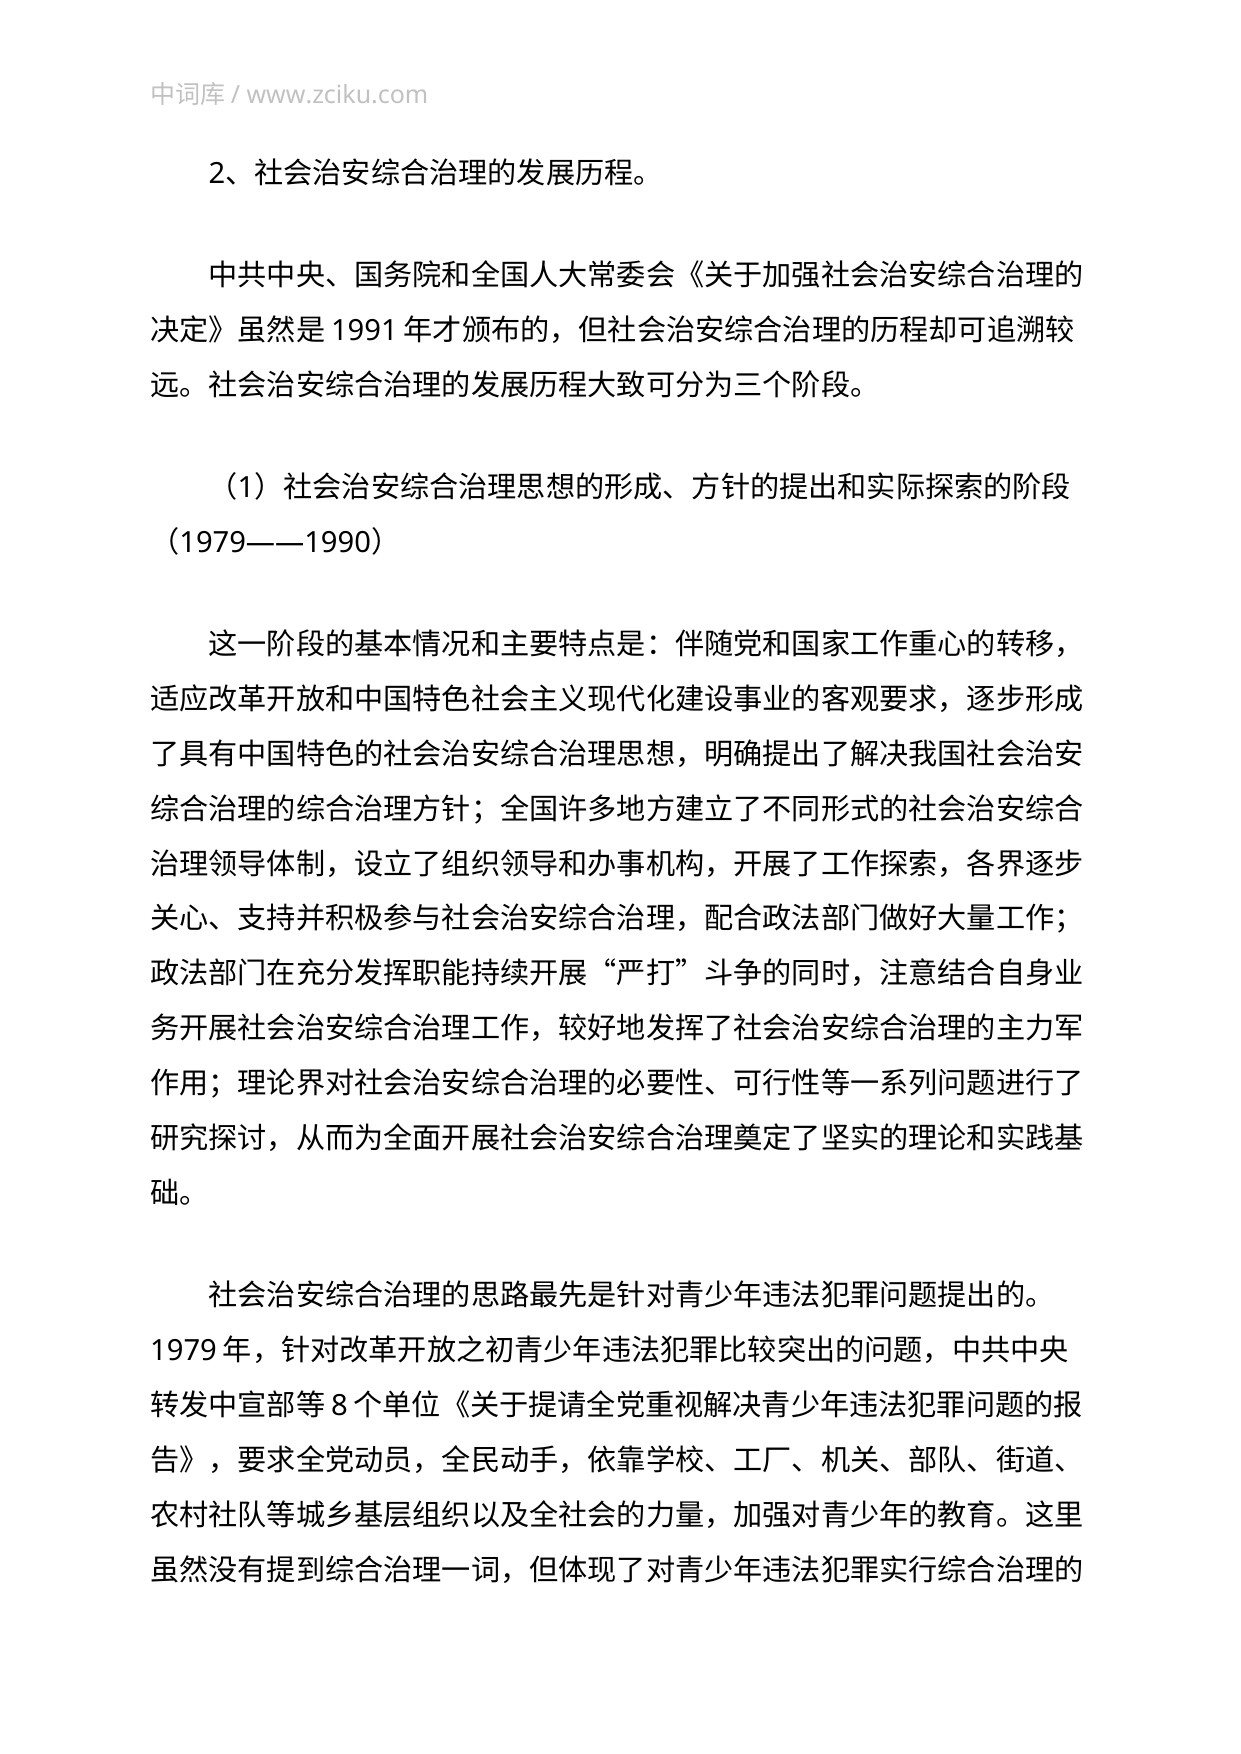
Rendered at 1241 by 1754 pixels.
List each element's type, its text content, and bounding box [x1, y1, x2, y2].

text 这一阶段的基本情况和主要特点是：伴随党和国家工作重心的转移，适应改革开放和中国特色社会主义现代化建设事业的客观要求，逐步形成了具有中国特色的社会治安综合治理思想，明确提出了解决我国社会治安综合治理的综合治理方针；全国许多地方建立了不同形式的社会治安综合治理领导体制，设立了组织领导和办事机构，开展了工作探索，各界逐步关心、支持并积极参与社会治安综合治理，配合政法部门做好大量工作；政法部门在充分发挥职能持续开展“严打”斗争的同时，注意结合自身业务开展社会治安综合治理工作，较好地发挥了社会治安综合治理的主力军作用；理论界对社会治安综合治理的必要性、可行性等一系列问题进行了研究探讨，从而为全面开展社会治安综合治理奠定了坚实的理论和实践基础。 [150, 621, 1090, 1212]
text （1）社会治安综合治理思想的形成、方针的提出和实际探索的阶段（1979——1990） [150, 464, 1090, 561]
text 中共中央、国务院和全国人大常委会《关于加强社会治安综合治理的决定》虽然是1991年才颁布的，但社会治安综合治理的历程却可追溯较远。社会治安综合治理的发展历程大致可分为三个阶段。 [150, 252, 1090, 404]
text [150, 1271, 1090, 1588]
text 2、社会治安综合治理的发展历程。 [150, 150, 1090, 192]
